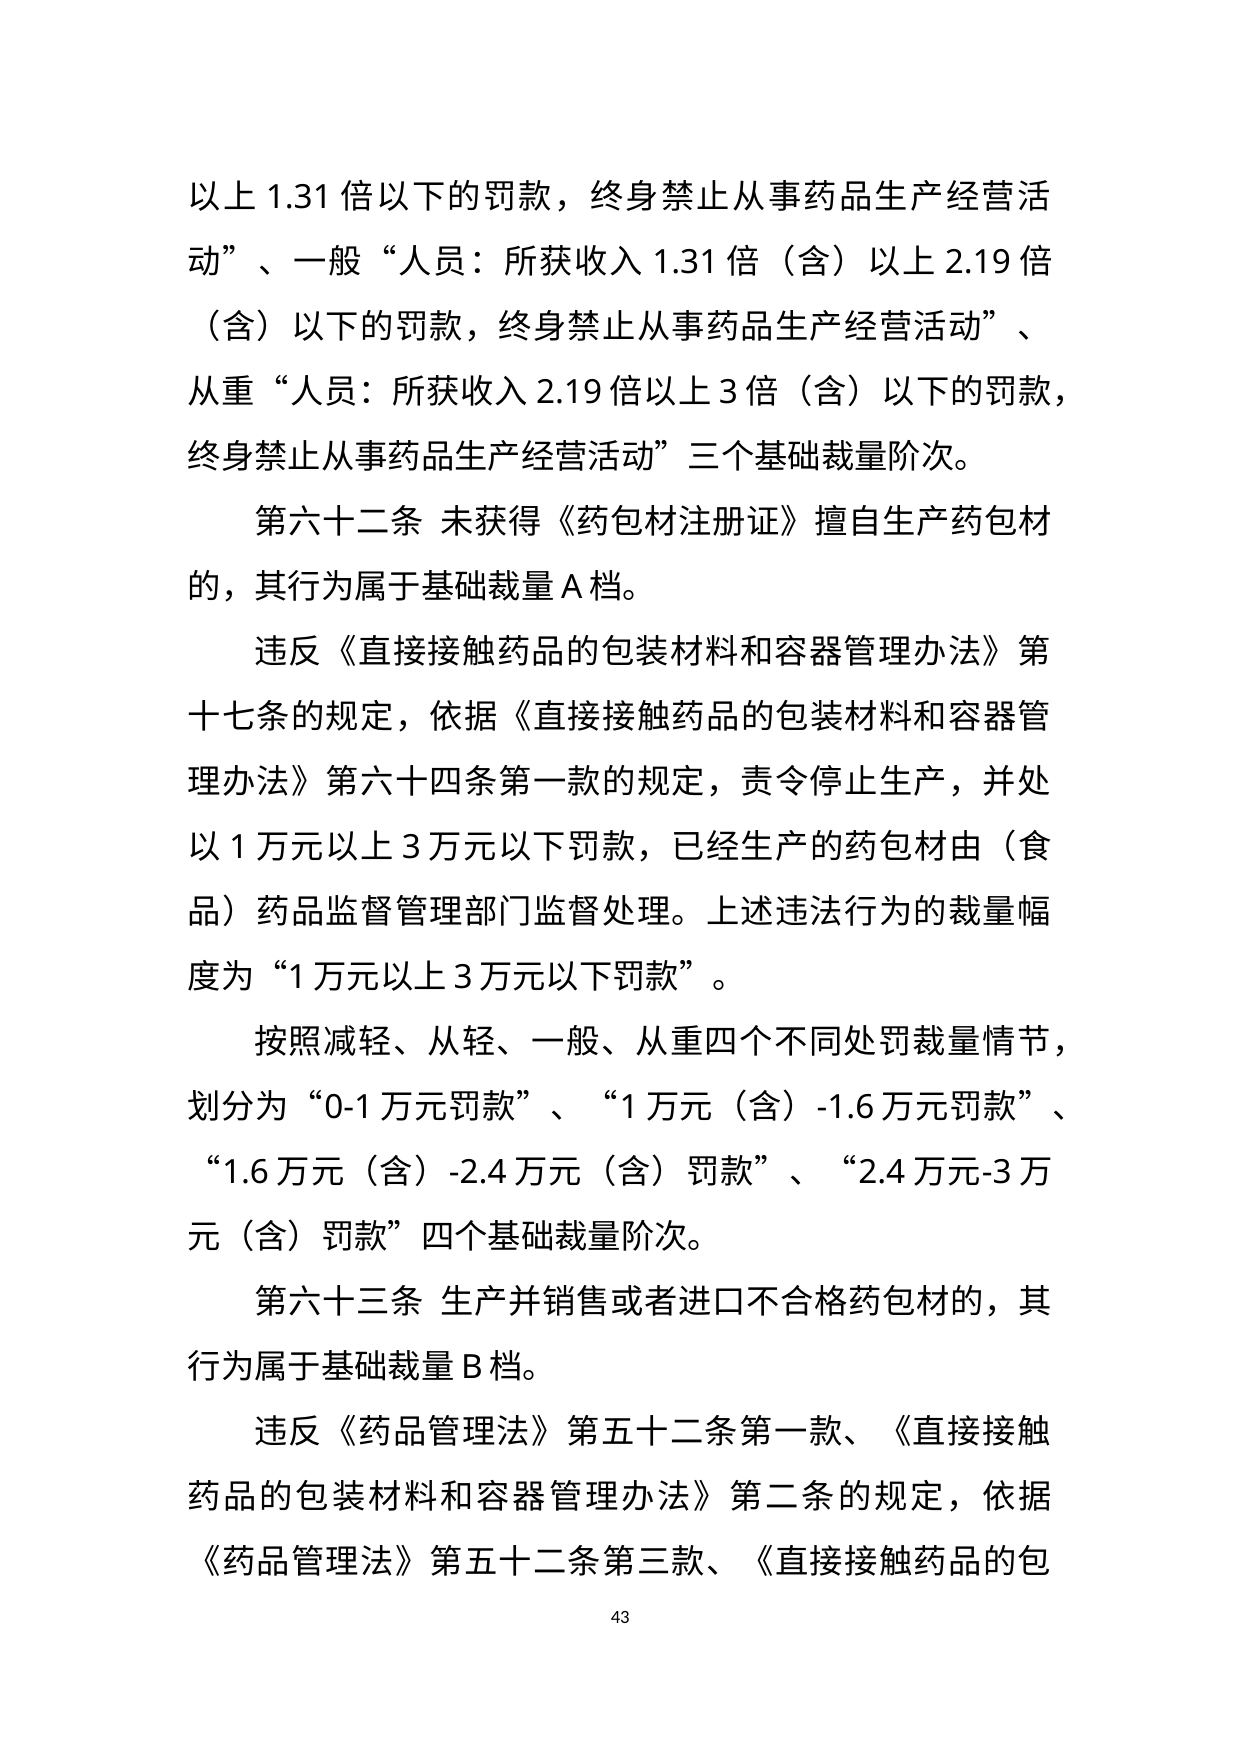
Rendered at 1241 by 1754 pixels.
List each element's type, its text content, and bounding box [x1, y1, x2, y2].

text 违反《直接接触药品的包装材料和容器管理办法》第十七条的规定，依据《直接接触药品的包装材料和容器管理办法》第六十四条第一款的规定，责令停止生产，并处以1万元以上3万元以下罚款，已经生产的药包材由（食品）药品监督管理部门监督处理。上述违法行为的裁量幅度为“1万元以上3万元以下罚款”。 [187, 617, 1053, 1007]
text 第六十二条 未获得《药包材注册证》擅自生产药包材的，其行为属于基础裁量A档。 [187, 487, 1053, 617]
text 第六十三条 生产并销售或者进口不合格药包材的，其行为属于基础裁量B档。 [187, 1267, 1053, 1397]
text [187, 1397, 1053, 1592]
text 按照减轻、从轻、一般、从重四个不同处罚裁量情节，划分为“0-1万元罚款”、“1万元（含）-1.6万元罚款”、“1.6万元（含）-2.4万元（含）罚款”、“2.4万元-3万元（含）罚款”四个基础裁量阶次。 [187, 1007, 1053, 1267]
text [187, 162, 1053, 487]
